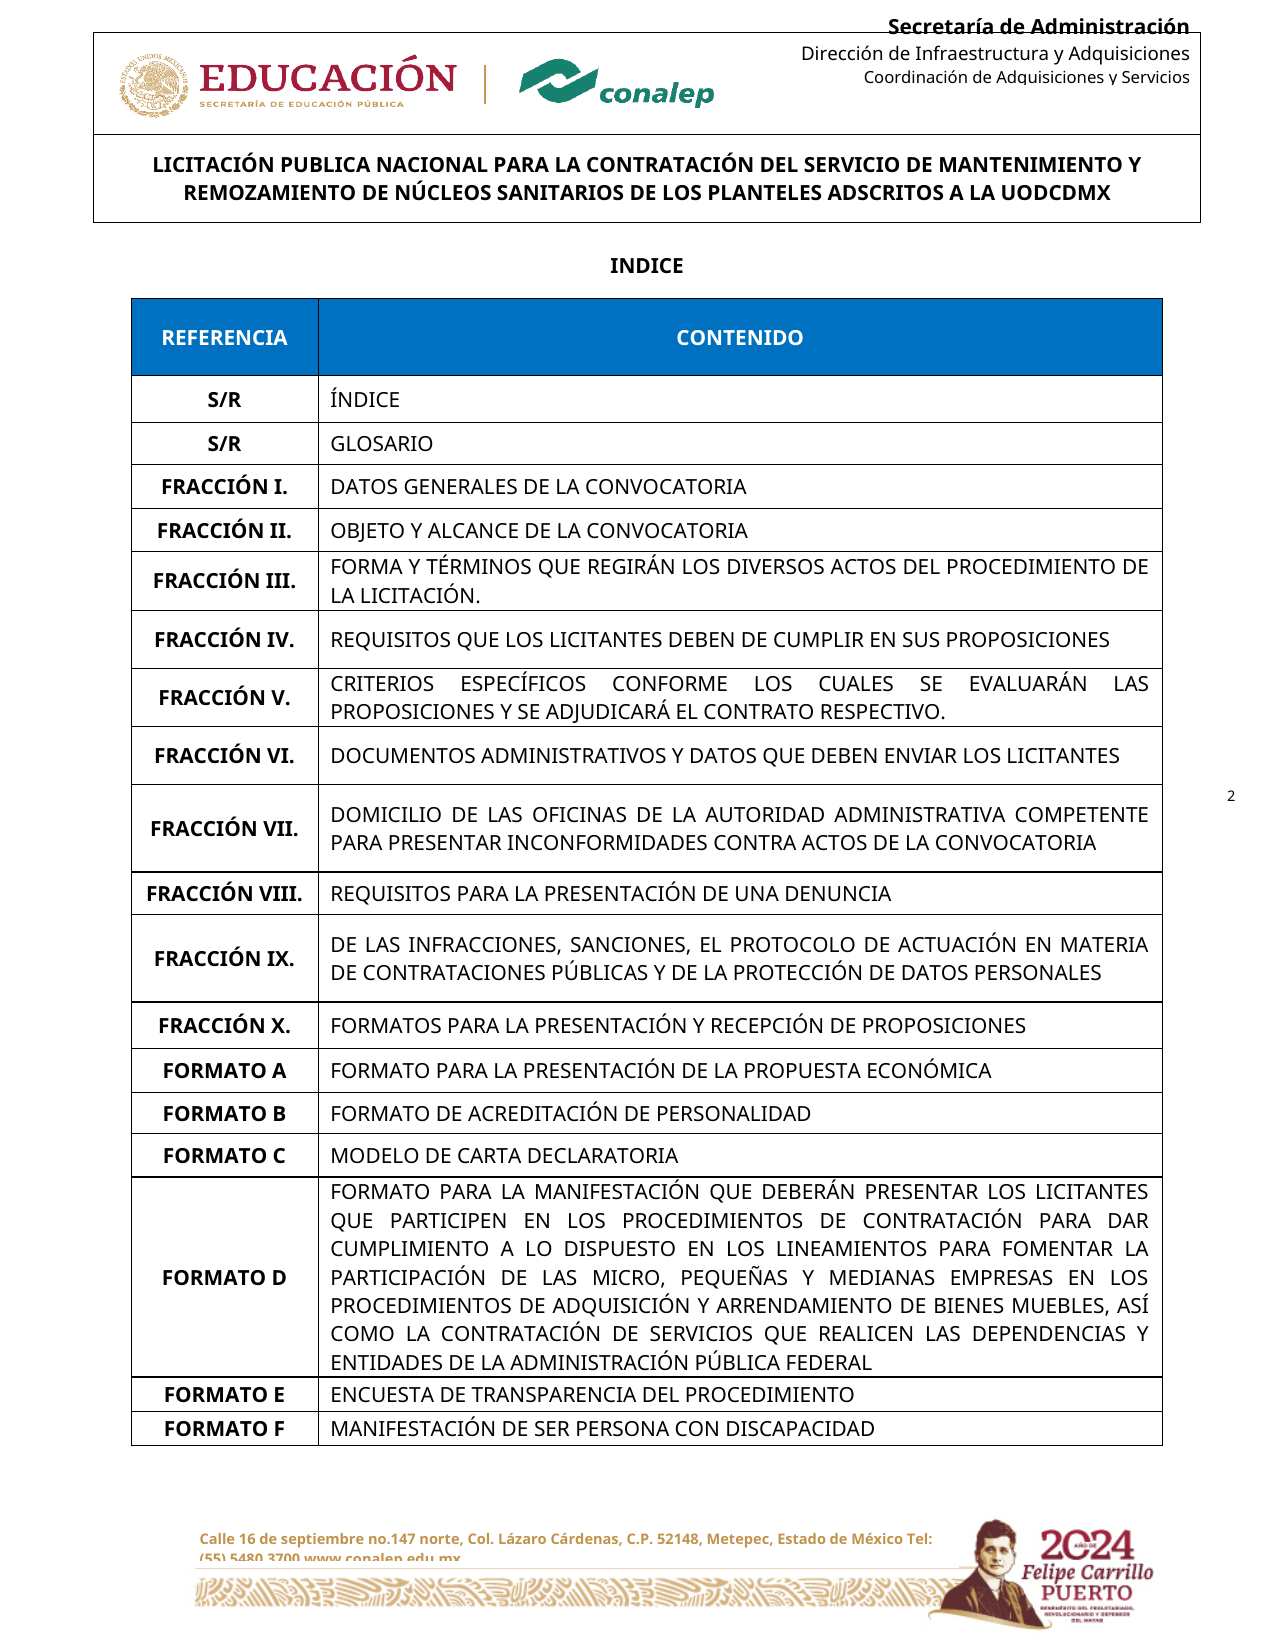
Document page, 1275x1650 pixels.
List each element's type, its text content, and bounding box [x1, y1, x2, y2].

table_cell FRACCIÓN IX. [132, 915, 318, 1001]
table_cell REQUISITOS QUE LOS LICITANTES DEBEN DE CUMPLIR EN SUS PROPOSICIONES [319, 611, 1162, 667]
table_cell FRACCIÓN VII. [132, 785, 318, 871]
table_cell CRITERIOS ESPECÍFICOS CONFORME LOS CUALES SE EVALUARÁN LAS PROPOSICIONES Y SE ADJUDICARÁ EL CONTRATO RESPECTIVO. [319, 669, 1162, 726]
table_cell FORMATO F [132, 1412, 318, 1445]
table_cell FORMATO PARA LA PRESENTACIÓN DE LA PROPUESTA ECONÓMICA [319, 1049, 1162, 1092]
table_cell REQUISITOS PARA LA PRESENTACIÓN DE UNA DENUNCIA [319, 873, 1162, 914]
table_cell FORMA Y TÉRMINOS QUE REGIRÁN LOS DIVERSOS ACTOS DEL PROCEDIMIENTO DE LA LICITACIÓN. [319, 552, 1162, 609]
table_cell DOCUMENTOS ADMINISTRATIVOS Y DATOS QUE DEBEN ENVIAR LOS LICITANTES [319, 727, 1162, 784]
table_cell FRACCIÓN II. [132, 509, 318, 551]
table_cell FRACCIÓN X. [132, 1003, 318, 1048]
table_cell FRACCIÓN IV. [132, 611, 318, 667]
table_cell FORMATO A [132, 1049, 318, 1092]
table_header CONTENIDO [319, 299, 1162, 375]
table_cell S/R [132, 423, 318, 464]
table_cell FORMATO C [132, 1134, 318, 1176]
table_cell FRACCIÓN V. [132, 669, 318, 726]
table_header REFERENCIA [132, 299, 318, 375]
table_cell MODELO DE CARTA DECLARATORIA [319, 1134, 1162, 1176]
table_cell FRACCIÓN VIII. [132, 873, 318, 914]
table_cell FRACCIÓN III. [132, 552, 318, 609]
table_cell DE LAS INFRACCIONES, SANCIONES, EL PROTOCOLO DE ACTUACIÓN EN MATERIA DE CONTRATACIONES PÚBLICAS Y DE LA PROTECCIÓN DE DATOS PERSONALES [319, 915, 1162, 1001]
table_cell ENCUESTA DE TRANSPARENCIA DEL PROCEDIMIENTO [319, 1378, 1162, 1411]
picture [501, 46, 751, 119]
table_cell OBJETO Y ALCANCE DE LA CONVOCATORIA [319, 509, 1162, 551]
table_cell DOMICILIO DE LAS OFICINAS DE LA AUTORIDAD ADMINISTRATIVA COMPETENTE PARA PRESENTAR INCONFORMIDADES CONTRA ACTOS DE LA CONVOCATORIA [319, 785, 1162, 871]
picture [119, 53, 457, 118]
table_cell FORMATO PARA LA MANIFESTACIÓN QUE DEBERÁN PRESENTAR LOS LICITANTES QUE PARTICIPEN EN LOS PROCEDIMIENTOS DE CONTRATACIÓN PARA DAR CUMPLIMIENTO A LO DISPUESTO EN LOS LINEAMIENTOS PARA FOMENTAR LA PARTICIPACIÓN DE LAS MICRO, PEQUEÑAS Y MEDIANAS EMPRESAS EN LOS PROCEDIMIENTOS DE ADQUISICIÓN Y ARRENDAMIENTO DE BIENES MUEBLES, ASÍ COMO LA CONTRATACIÓN DE SERVICIOS QUE REALICEN LAS DEPENDENCIAS Y ENTIDADES DE LA ADMINISTRACIÓN PÚBLICA FEDERAL [319, 1178, 1162, 1376]
picture [85, 1496, 1261, 1650]
table_cell MANIFESTACIÓN DE SER PERSONA CON DISCAPACIDAD [319, 1412, 1162, 1445]
text INDICE [131, 251, 1162, 279]
table_cell S/R [132, 376, 318, 422]
table_cell FRACCIÓN I. [132, 465, 318, 508]
table_cell FRACCIÓN VI. [132, 727, 318, 784]
table_cell DATOS GENERALES DE LA CONVOCATORIA [319, 465, 1162, 508]
table_cell FORMATO D [132, 1178, 318, 1376]
table_cell FORMATO DE ACREDITACIÓN DE PERSONALIDAD [319, 1093, 1162, 1133]
table_cell GLOSARIO [319, 423, 1162, 464]
table_cell FORMATO B [132, 1093, 318, 1133]
table_cell ÍNDICE [319, 376, 1162, 422]
table_cell FORMATOS PARA LA PRESENTACIÓN Y RECEPCIÓN DE PROPOSICIONES [319, 1003, 1162, 1048]
table_cell FORMATO E [132, 1378, 318, 1411]
